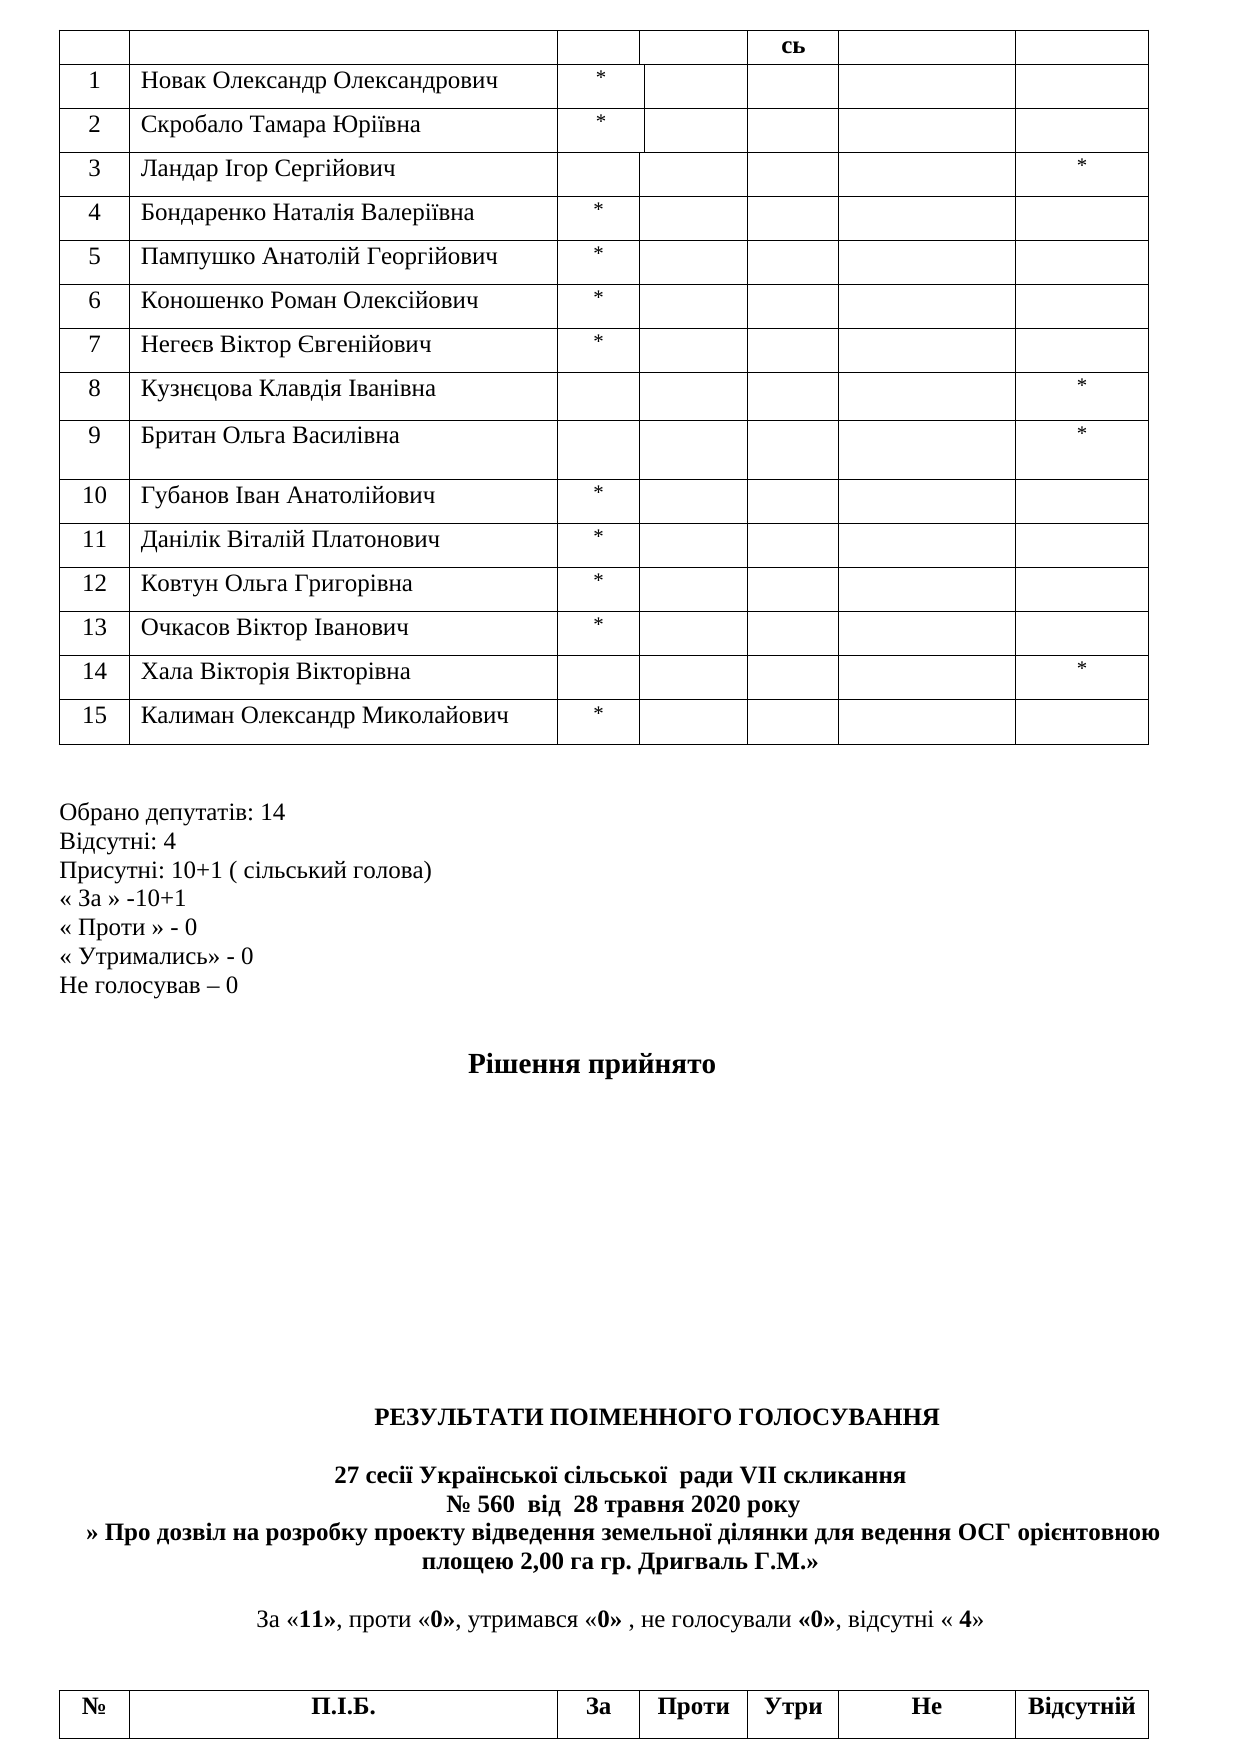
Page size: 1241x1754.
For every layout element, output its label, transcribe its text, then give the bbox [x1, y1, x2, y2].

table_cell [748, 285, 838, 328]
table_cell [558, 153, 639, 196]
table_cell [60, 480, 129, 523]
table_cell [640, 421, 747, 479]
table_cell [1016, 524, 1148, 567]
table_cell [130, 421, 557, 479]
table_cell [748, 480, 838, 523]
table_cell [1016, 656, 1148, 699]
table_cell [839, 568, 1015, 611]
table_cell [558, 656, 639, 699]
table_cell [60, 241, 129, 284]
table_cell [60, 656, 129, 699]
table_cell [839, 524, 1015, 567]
text Рішення прийнято [59, 1047, 1181, 1080]
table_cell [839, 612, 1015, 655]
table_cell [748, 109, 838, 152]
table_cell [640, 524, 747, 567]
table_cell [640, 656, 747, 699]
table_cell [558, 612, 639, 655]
text » Про дозвіл на розробку проекту відведення земельної ділянки для ведення ОСГ орієнтовною площею 2,00 га гр. Дригваль Г.М.» [59, 1517, 1181, 1575]
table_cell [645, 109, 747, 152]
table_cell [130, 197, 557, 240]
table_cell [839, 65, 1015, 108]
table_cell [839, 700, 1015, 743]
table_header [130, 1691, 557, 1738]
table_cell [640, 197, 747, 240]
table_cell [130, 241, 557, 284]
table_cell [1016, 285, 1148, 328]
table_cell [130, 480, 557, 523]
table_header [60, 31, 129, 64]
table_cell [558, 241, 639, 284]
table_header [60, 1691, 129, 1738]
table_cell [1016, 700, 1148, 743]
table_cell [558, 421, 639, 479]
text РЕЗУЛЬТАТИ ПОІМЕННОГО ГОЛОСУВАННЯ [59, 1402, 1181, 1431]
text Обрано депутатів: 14 [59, 797, 1181, 826]
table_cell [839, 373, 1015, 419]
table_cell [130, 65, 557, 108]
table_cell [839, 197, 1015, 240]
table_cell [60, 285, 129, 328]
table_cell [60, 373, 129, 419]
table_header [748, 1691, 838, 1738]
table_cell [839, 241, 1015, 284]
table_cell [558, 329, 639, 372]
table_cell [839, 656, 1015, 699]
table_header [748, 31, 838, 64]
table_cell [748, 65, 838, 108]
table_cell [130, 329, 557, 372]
text « Утримались» - 0 [59, 941, 1181, 970]
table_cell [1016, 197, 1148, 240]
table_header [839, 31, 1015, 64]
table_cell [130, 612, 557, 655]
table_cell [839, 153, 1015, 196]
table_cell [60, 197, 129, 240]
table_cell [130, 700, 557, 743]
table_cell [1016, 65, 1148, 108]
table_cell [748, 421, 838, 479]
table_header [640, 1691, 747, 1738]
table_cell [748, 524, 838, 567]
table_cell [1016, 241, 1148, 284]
text « Проти » - 0 [59, 912, 1181, 941]
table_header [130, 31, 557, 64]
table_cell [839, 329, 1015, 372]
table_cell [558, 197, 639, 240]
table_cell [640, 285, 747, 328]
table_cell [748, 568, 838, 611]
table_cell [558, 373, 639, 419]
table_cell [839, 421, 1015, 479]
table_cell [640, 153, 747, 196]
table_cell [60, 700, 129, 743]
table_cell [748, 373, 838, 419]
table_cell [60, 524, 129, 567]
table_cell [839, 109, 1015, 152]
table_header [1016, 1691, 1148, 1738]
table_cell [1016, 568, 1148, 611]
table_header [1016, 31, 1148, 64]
text Не голосував – 0 [59, 970, 1181, 998]
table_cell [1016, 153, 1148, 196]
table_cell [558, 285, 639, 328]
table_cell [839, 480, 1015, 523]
text « За » -10+1 [59, 883, 1181, 912]
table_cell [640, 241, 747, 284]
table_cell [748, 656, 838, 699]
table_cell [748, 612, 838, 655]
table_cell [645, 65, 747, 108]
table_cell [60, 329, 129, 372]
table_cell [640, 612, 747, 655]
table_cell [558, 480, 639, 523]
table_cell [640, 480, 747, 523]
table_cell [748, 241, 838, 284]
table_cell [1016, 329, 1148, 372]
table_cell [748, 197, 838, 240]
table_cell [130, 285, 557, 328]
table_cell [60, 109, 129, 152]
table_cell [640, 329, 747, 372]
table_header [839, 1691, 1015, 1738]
text За «11», проти «0», утримався «0» , не голосували «0», відсутні « 4» [59, 1604, 1181, 1632]
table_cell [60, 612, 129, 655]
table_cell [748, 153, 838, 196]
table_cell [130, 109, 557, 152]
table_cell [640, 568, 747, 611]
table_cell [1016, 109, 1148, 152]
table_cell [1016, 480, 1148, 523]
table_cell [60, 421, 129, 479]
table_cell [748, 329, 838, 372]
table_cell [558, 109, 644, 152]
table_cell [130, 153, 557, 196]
text Відсутні: 4 [59, 826, 1181, 855]
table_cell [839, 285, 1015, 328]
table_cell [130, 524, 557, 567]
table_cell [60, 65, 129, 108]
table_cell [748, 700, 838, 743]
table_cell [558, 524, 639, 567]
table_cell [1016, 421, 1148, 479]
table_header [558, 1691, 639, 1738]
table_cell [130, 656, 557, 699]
text № 560 від 28 травня 2020 року [59, 1489, 1181, 1517]
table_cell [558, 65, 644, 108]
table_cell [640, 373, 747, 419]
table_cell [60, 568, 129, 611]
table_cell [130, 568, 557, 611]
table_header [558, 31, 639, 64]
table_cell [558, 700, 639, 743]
text Присутні: 10+1 ( сільський голова) [59, 855, 1181, 883]
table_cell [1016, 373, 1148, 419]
text 27 сесії Української сільської ради VII скликання [59, 1460, 1181, 1489]
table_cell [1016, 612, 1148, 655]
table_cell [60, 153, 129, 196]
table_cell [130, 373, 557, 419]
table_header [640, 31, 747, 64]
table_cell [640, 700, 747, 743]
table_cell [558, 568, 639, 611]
